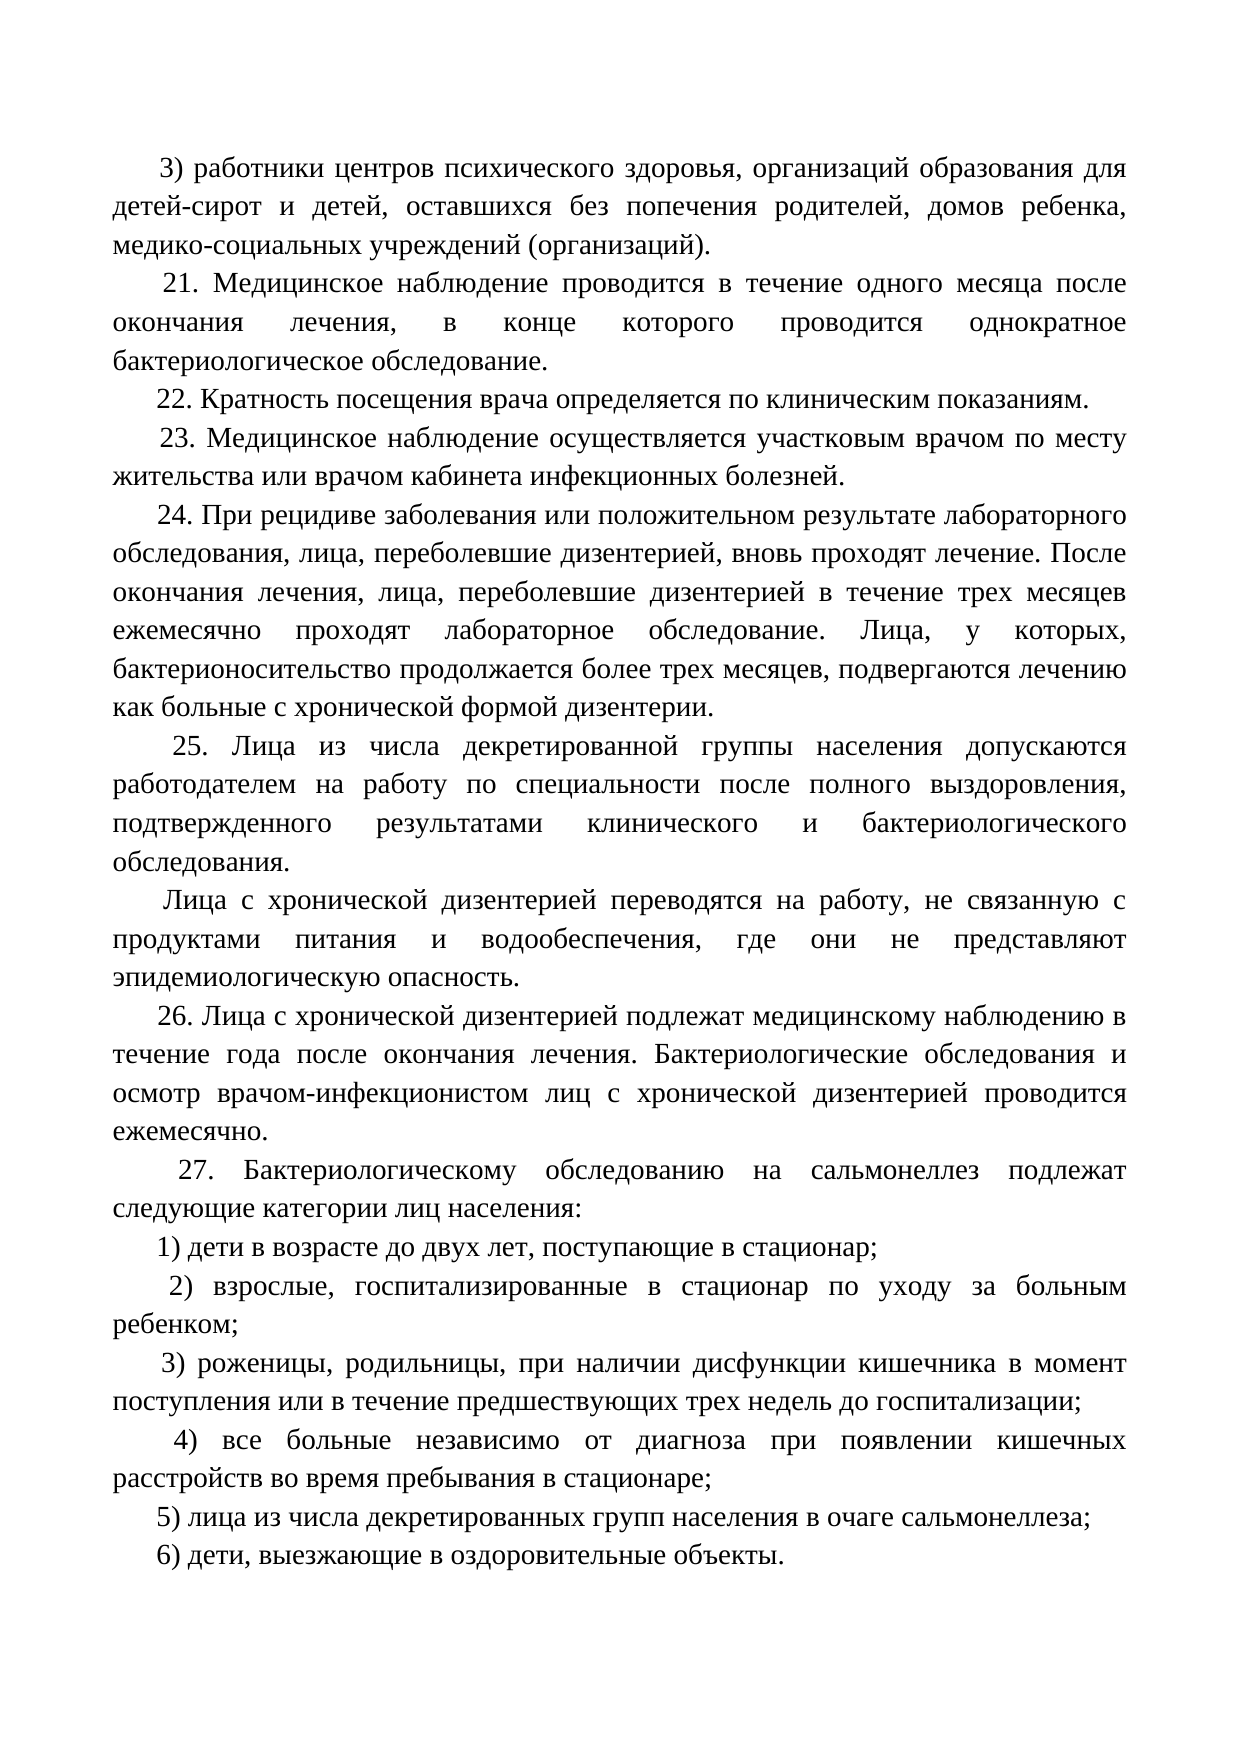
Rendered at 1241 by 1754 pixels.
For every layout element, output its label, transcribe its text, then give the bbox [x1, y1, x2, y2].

text Лица с хронической дизентерией переводятся на работу, не связанную с продуктами питания и водообеспечения, где они не представляют эпидемиологическую опасность. [112, 882, 1128, 993]
text 2) взрослые, госпитализированные в стационар по уходу за больным ребенком; [112, 1268, 1128, 1340]
text 5) лица из числа декретированных групп населения в очаге сальмонеллеза; [112, 1499, 1128, 1532]
text 1) дети в возрасте до двух лет, поступающие в стационар; [112, 1229, 1128, 1263]
text 24. При рецидиве заболевания или положительном результате лабораторного обследования, лица, переболевшие дизентерией, вновь проходят лечение. После окончания лечения, лица, переболевшие дизентерией в течение трех месяцев ежемесячно проходят лабораторное обследование. Лица, у которых, бактерионосительство продолжается более трех месяцев, подвергаются лечению как больные с хронической формой дизентерии. [112, 497, 1128, 723]
text 3) роженицы, родильницы, при наличии дисфункции кишечника в момент поступления или в течение предшествующих трех недель до госпитализации; [112, 1345, 1128, 1417]
text 26. Лица с хронической дизентерией подлежат медицинскому наблюдению в течение года после окончания лечения. Бактериологические обследования и осмотр врачом-инфекционистом лиц с хронической дизентерией проводится ежемесячно. [112, 998, 1128, 1147]
text 25. Лица из числа декретированной группы населения допускаются работодателем на работу по специальности после полного выздоровления, подтвержденного результатами клинического и бактериологического обследования. [112, 728, 1128, 877]
text 22. Кратность посещения врача определяется по клиническим показаниям. [112, 381, 1128, 415]
text 21. Медицинское наблюдение проводится в течение одного месяца после окончания лечения, в конце которого проводится однократное бактериологическое обследование. [112, 266, 1128, 376]
text 4) все больные независимо от диагноза при появлении кишечных расстройств во время пребывания в стационаре; [112, 1422, 1128, 1494]
text 3) работники центров психического здоровья, организаций образования для детей-сирот и детей, оставшихся без попечения родителей, домов ребенка, медико-социальных учреждений (организаций). [112, 150, 1128, 261]
text 6) дети, выезжающие в оздоровительные объекты. [112, 1537, 1128, 1571]
text 27. Бактериологическому обследованию на сальмонеллез подлежат следующие категории лиц населения: [112, 1152, 1128, 1224]
text 23. Медицинское наблюдение осуществляется участковым врачом по месту жительства или врачом кабинета инфекционных болезней. [112, 420, 1128, 492]
